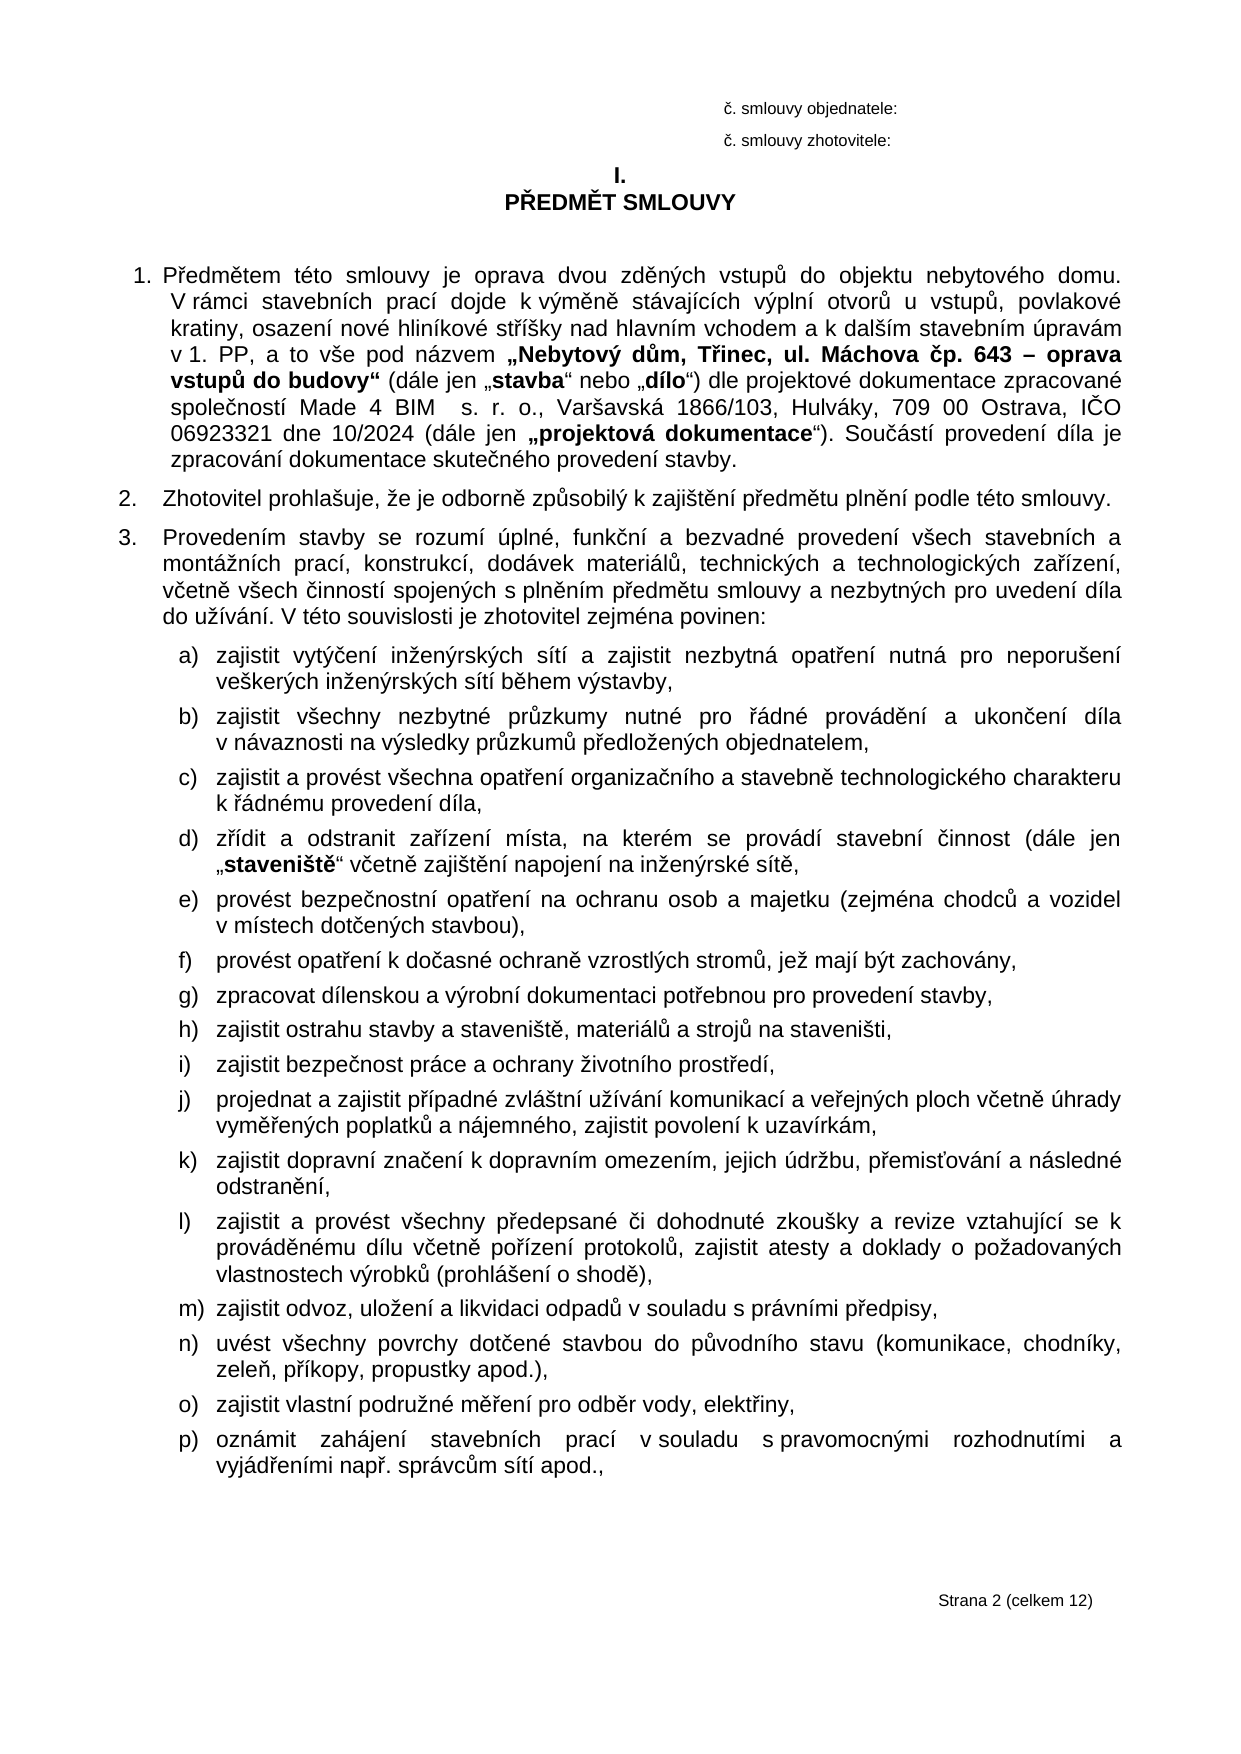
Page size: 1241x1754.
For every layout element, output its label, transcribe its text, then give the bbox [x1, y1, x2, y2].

list zajistit vytýčení inženýrských sítí a zajistit nezbytná opatření nutná pro neporušení veškerých inženýrských sítí během výstavby, [178, 642, 1122, 694]
list zajistit bezpečnost práce a ochrany životního prostředí, [178, 1051, 1122, 1077]
list zajistit dopravní značení k dopravním omezením, jejich údržbu, přemisťování a následné odstranění, [178, 1147, 1122, 1199]
subtitle Provedením stavby se rozumí úplné, funkční a bezvadné provedení všech stavebních a montážních prací, konstrukcí, dodávek materiálů, technických a technologických zařízení, včetně všech činností spojených s plněním předmětu smlouvy a nezbytných pro uvedení díla do užívání. V této souvislosti je zhotovitel zejména povinen: [118, 524, 1122, 629]
list oznámit zahájení stavebních prací v souladu s pravomocnými rozhodnutími a vyjádřeními např. správcům sítí apod., [178, 1426, 1122, 1478]
list zajistit a provést všechna opatření organizačního a stavebně technologického charakteru k řádnému provedení díla, [178, 764, 1122, 817]
subtitle PŘEDMĚT SMLOUVY [118, 188, 1122, 215]
list zpracovat dílenskou a výrobní dokumentaci potřebnou pro provedení stavby, [178, 982, 1122, 1008]
list projednat a zajistit případné zvláštní užívání komunikací a veřejných ploch včetně úhrady vyměřených poplatků a nájemného, zajistit povolení k uzavírkám, [178, 1086, 1122, 1138]
list uvést všechny povrchy dotčené stavbou do původního stavu (komunikace, chodníky, zeleň, příkopy, propustky apod.), [178, 1330, 1122, 1383]
list zajistit vlastní podružné měření pro odběr vody, elektřiny, [178, 1391, 1122, 1417]
subtitle Zhotovitel prohlašuje, že je odborně způsobilý k zajištění předmětu plnění podle této smlouvy. [118, 485, 1122, 511]
list zajistit odvoz, uložení a likvidaci odpadů v souladu s právními předpisy, [178, 1295, 1122, 1322]
list provést opatření k dočasné ochraně vzrostlých stromů, jež mají být zachovány, [178, 947, 1122, 973]
list provést bezpečnostní opatření na ochranu osob a majetku (zejména chodců a vozidel v místech dotčených stavbou), [178, 886, 1122, 939]
subtitle Předmětem této smlouvy je oprava dvou zděných vstupů do objektu nebytového domu. V rámci stavebních prací dojde k výměně stávajících výplní otvorů u vstupů, povlakové kratiny, osazení nové hliníkové stříšky nad hlavním vchodem a k dalším stavebním úpravám v 1. PP, a to vše pod názvem „Nebytový dům, Třinec, ul. Máchova čp. 643 – oprava vstupů do budovy“ (dále jen „stavba“ nebo „dílo“) dle projektové dokumentace zpracované společností Made 4 BIM s. r. o., Varšavská 1866/103, Hulváky, 709 00 Ostrava, IČO 06923321 dne 10/2024 (dále jen „projektová dokumentace“). Součástí provedení díla je zpracování dokumentace skutečného provedení stavby. [133, 262, 1122, 473]
subtitle I. [118, 162, 1122, 188]
list zřídit a odstranit zařízení místa, na kterém se provádí stavební činnost (dále jen „staveniště“ včetně zajištění napojení na inženýrské sítě, [178, 825, 1122, 878]
list zajistit a provést všechny předepsané či dohodnuté zkoušky a revize vztahující se k prováděnému dílu včetně pořízení protokolů, zajistit atesty a doklady o požadovaných vlastnostech výrobků (prohlášení o shodě), [178, 1208, 1122, 1287]
list zajistit ostrahu stavby a staveniště, materiálů a strojů na staveništi, [178, 1016, 1122, 1043]
list zajistit všechny nezbytné průzkumy nutné pro řádné provádění a ukončení díla v návaznosti na výsledky průzkumů předložených objednatelem, [178, 703, 1122, 756]
